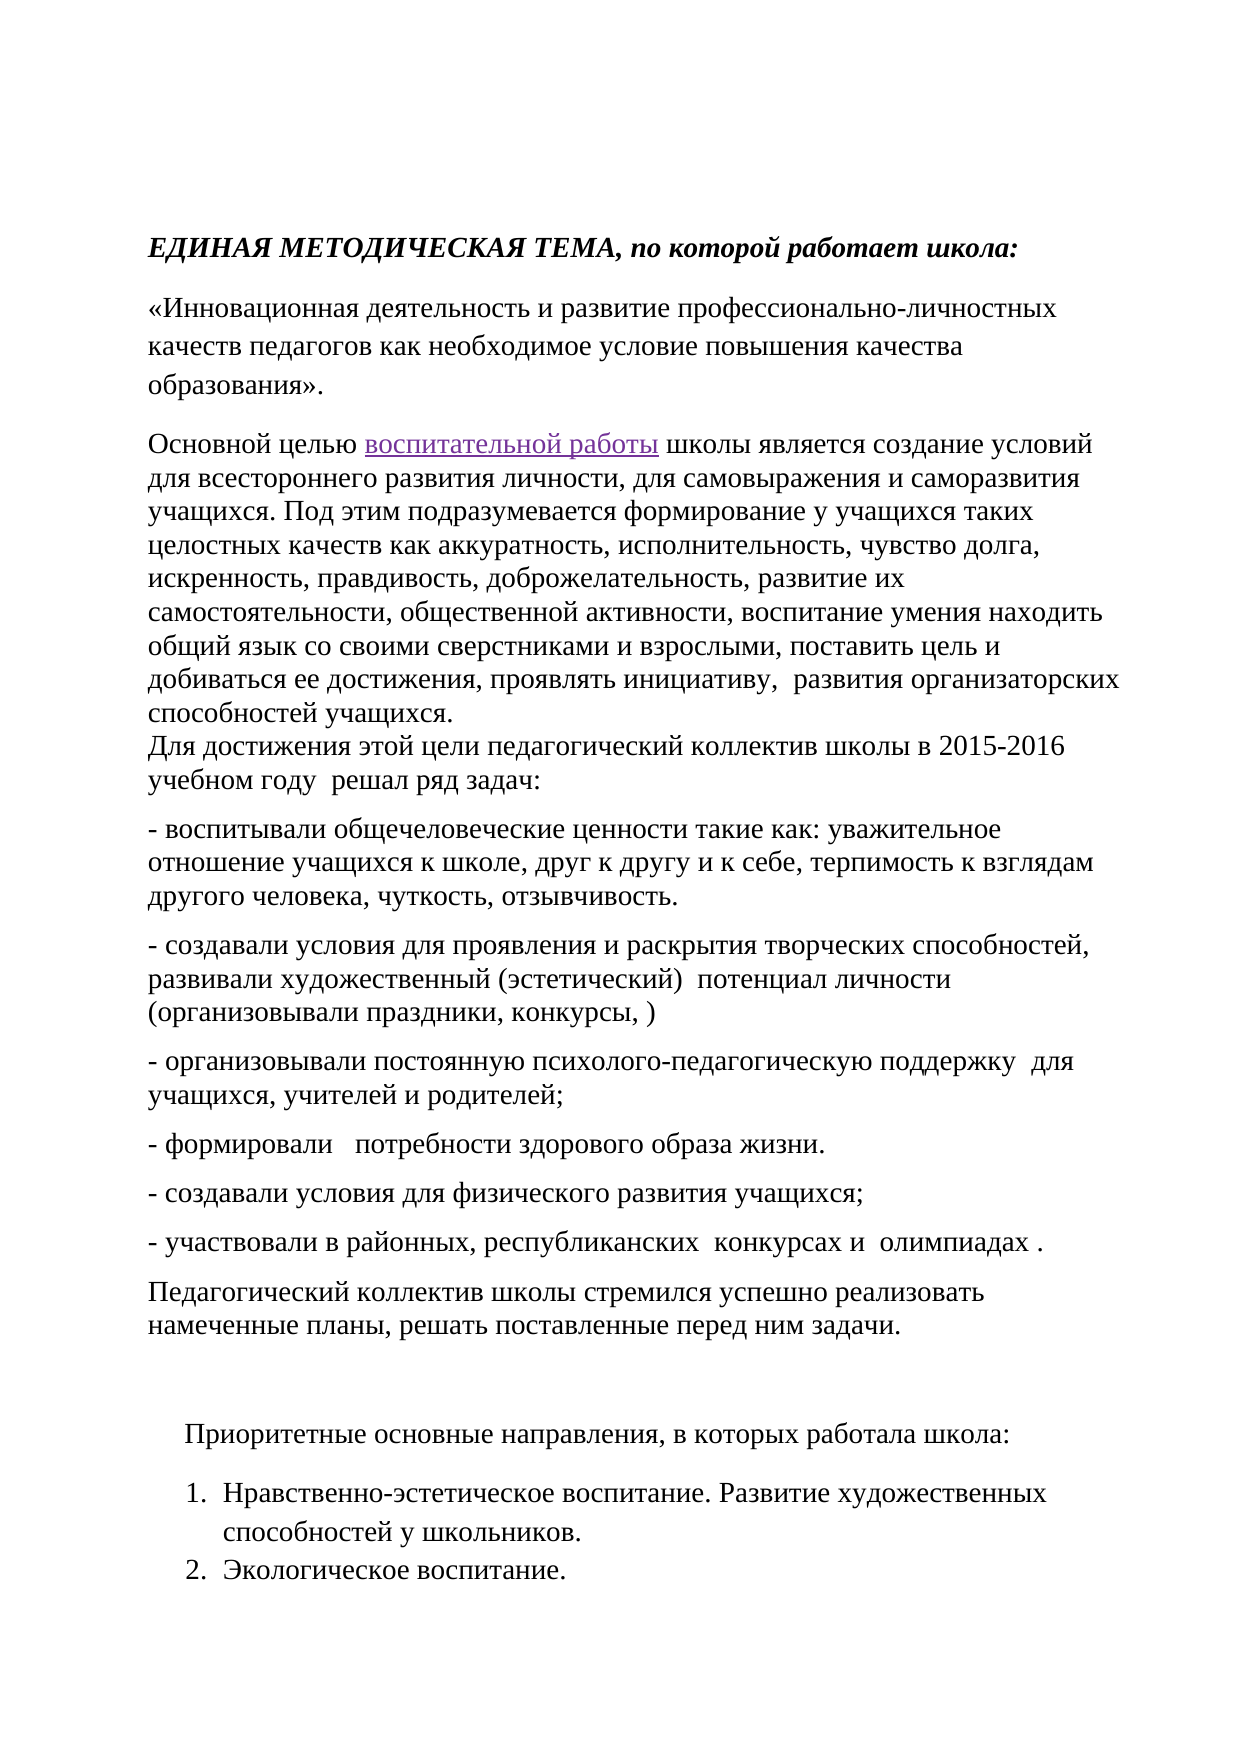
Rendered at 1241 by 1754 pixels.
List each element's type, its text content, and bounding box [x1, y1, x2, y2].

text - создавали условия для проявления и раскрытия творческих способностей, развивали художественный (эстетический) потенциал личности (организовывали праздники, конкурсы, ) [148, 927, 1137, 1028]
text Педагогический коллектив школы стремился успешно реализовать намеченные планы, решать поставленные перед ним задачи. [148, 1274, 1137, 1341]
text - участвовали в районных, республиканских конкурсах и олимпиадах . [148, 1224, 1137, 1258]
text «Инновационная деятельность и развитие профессионально-личностных качеств педагогов как необходимое условие повышения качества образования». [148, 290, 1137, 401]
text ЕДИНАЯ МЕТОДИЧЕСКАЯ ТЕМА, по которой работает школа: [148, 231, 1137, 264]
text - формировали потребности здорового образа жизни. [148, 1126, 1137, 1160]
text Приоритетные основные направления, в которых работала школа: [148, 1416, 1137, 1449]
list Экологическое воспитание. [185, 1552, 1137, 1586]
list Нравственно-эстетическое воспитание. Развитие художественных способностей у школьников. [185, 1475, 1137, 1547]
text - организовывали постоянную психолого-педагогическую поддержку для учащихся, учителей и родителей; [148, 1043, 1137, 1111]
text - воспитывали общечеловеческие ценности такие как: уважительное отношение учащихся к школе, друг к другу и к себе, терпимость к взглядам другого человека, чуткость, отзывчивость. [148, 811, 1137, 912]
text Основной целью воспитательной работы школы является создание условий для всестороннего развития личности, для самовыражения и саморазвития учащихся. Под этим подразумевается формирование у учащихся таких целостных качеств как аккуратность, исполнительность, чувство долга, искренность, правдивость, доброжелательность, развитие их самостоятельности, общественной активности, воспитание умения находить общий язык со своими сверстниками и взрослыми, поставить цель и добиваться ее достижения, проявлять инициативу, развития организаторских способностей учащихся. [148, 426, 1137, 728]
text - создавали условия для физического развития учащихся; [148, 1175, 1137, 1209]
text Для достижения этой цели педагогический коллектив школы в 2015-2016 учебном году решал ряд задач: [148, 728, 1137, 795]
